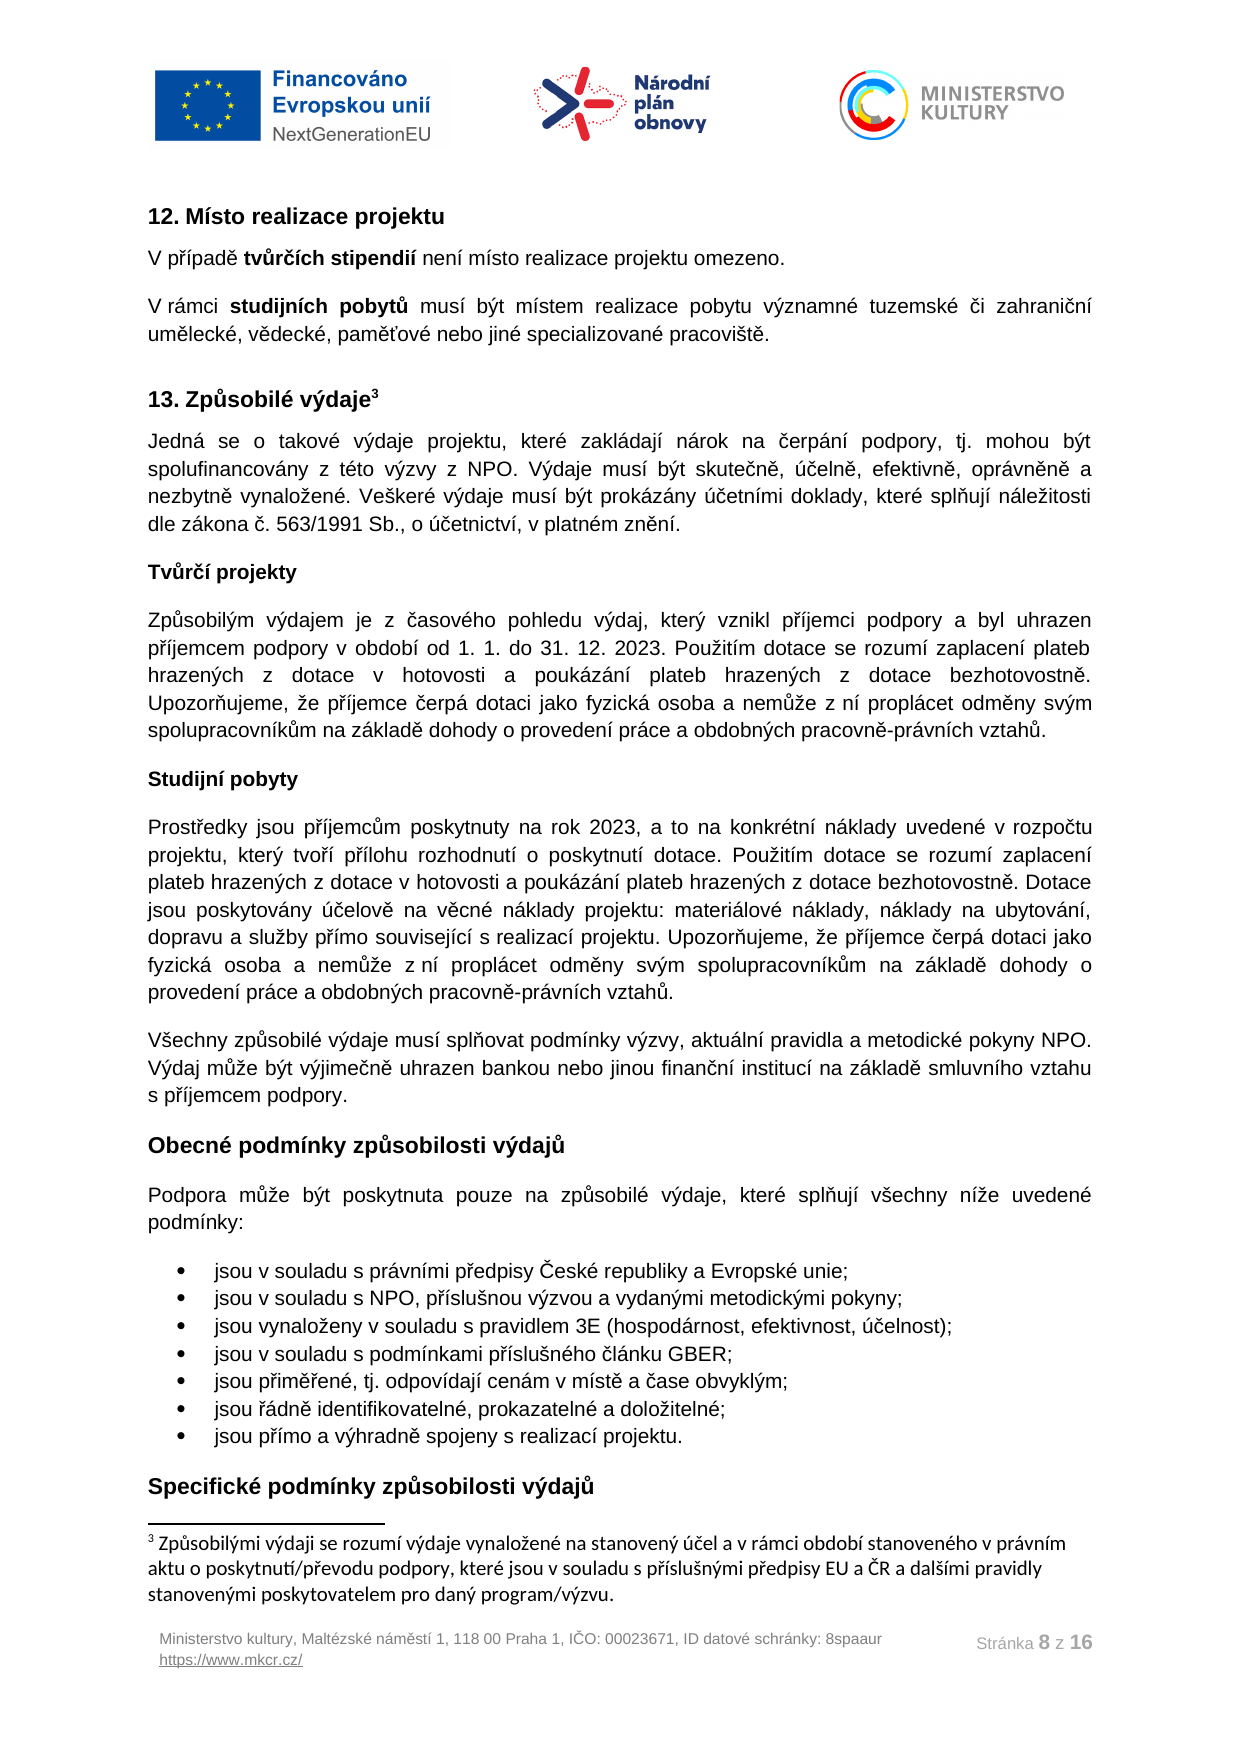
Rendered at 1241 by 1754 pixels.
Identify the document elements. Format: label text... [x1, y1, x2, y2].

text Podpora může být poskytnuta pouze na způsobilé výdaje, které splňují všechny níže uvedené podmínky: [148, 1183, 1093, 1234]
list jsou v souladu s podmínkami příslušného článku GBER; [177, 1341, 1093, 1365]
list jsou vynaloženy v souladu s pravidlem 3E (hospodárnost, efektivnost, účelnost); [177, 1314, 1093, 1338]
text Prostředky jsou příjemcům poskytnuty na rok 2023, a to na konkrétní náklady uvedené v rozpočtu projektu, který tvoří přílohu rozhodnutí o poskytnutí dotace. Použitím dotace se rozumí zaplacení plateb hrazených z dotace v hotovosti a poukázání plateb hrazených z dotace bezhotovostně. Dotace jsou poskytovány účelově na věcné náklady projektu: materiálové náklady, náklady na ubytování, dopravu a služby přímo související s realizací projektu. Upozorňujeme, že příjemce čerpá dotaci jako fyzická osoba a nemůže z ní proplácet odměny svým spolupracovníkům na základě dohody o provedení práce a obdobných pracovně-právních vztahů. [148, 815, 1093, 1004]
text V rámci studijních pobytů musí být místem realizace pobytu významné tuzemské či zahraniční umělecké, vědecké, paměťové nebo jiné specializované pracoviště. [148, 294, 1093, 345]
text Všechny způsobilé výdaje musí splňovat podmínky výzvy, aktuální pravidla a metodické pokyny NPO. Výdaj může být výjimečně uhrazen bankou nebo jinou finanční institucí na základě smluvního vztahu s příjemcem podpory. [148, 1028, 1093, 1107]
text Obecné podmínky způsobilosti výdajů [148, 1132, 1093, 1158]
list jsou přímo a výhradně spojeny s realizací projektu. [177, 1424, 1093, 1448]
text V případě tvůrčích stipendií není místo realizace projektu omezeno. [148, 246, 1093, 269]
picture [533, 67, 711, 141]
picture [147, 59, 451, 150]
list jsou v souladu s NPO, příslušnou výzvou a vydanými metodickými pokyny; [177, 1286, 1093, 1310]
text Jedná se o takové výdaje projektu, které zakládají nárok na čerpání podpory, tj. mohou být spolufinancovány z této výzvy z NPO. Výdaje musí být skutečně, účelně, efektivně, oprávněně a nezbytně vynaložené. Veškeré výdaje musí být prokázány účetními doklady, které splňují náležitosti dle zákona č. 563/1991 Sb., o účetnictví, v platném znění. [148, 429, 1093, 536]
list jsou řádně identifikovatelné, prokazatelné a doložitelné; [177, 1397, 1093, 1421]
subtitle Způsobilé výdaje [148, 386, 1093, 413]
list jsou v souladu s právními předpisy České republiky a Evropské unie; [177, 1258, 1093, 1283]
list jsou přiměřené, tj. odpovídají cenám v místě a čase obvyklým; [177, 1369, 1093, 1393]
text Specifické podmínky způsobilosti výdajů [148, 1473, 1093, 1499]
text Tvůrčí projekty [148, 560, 1093, 584]
picture [839, 70, 1064, 140]
text Studijní pobyty [148, 767, 1093, 791]
subtitle Místo realizace projektu [148, 203, 1093, 229]
text Způsobilým výdajem je z časového pohledu výdaj, který vznikl příjemci podpory a byl uhrazen příjemcem podpory v období od 1. 1. do 31. 12. 2023. Použitím dotace se rozumí zaplacení plateb hrazených z dotace v hotovosti a poukázání plateb hrazených z dotace bezhotovostně. Upozorňujeme, že příjemce čerpá dotaci jako fyzická osoba a nemůže z ní proplácet odměny svým spolupracovníkům na základě dohody o provedení práce a obdobných pracovně-právních vztahů. [148, 608, 1093, 742]
